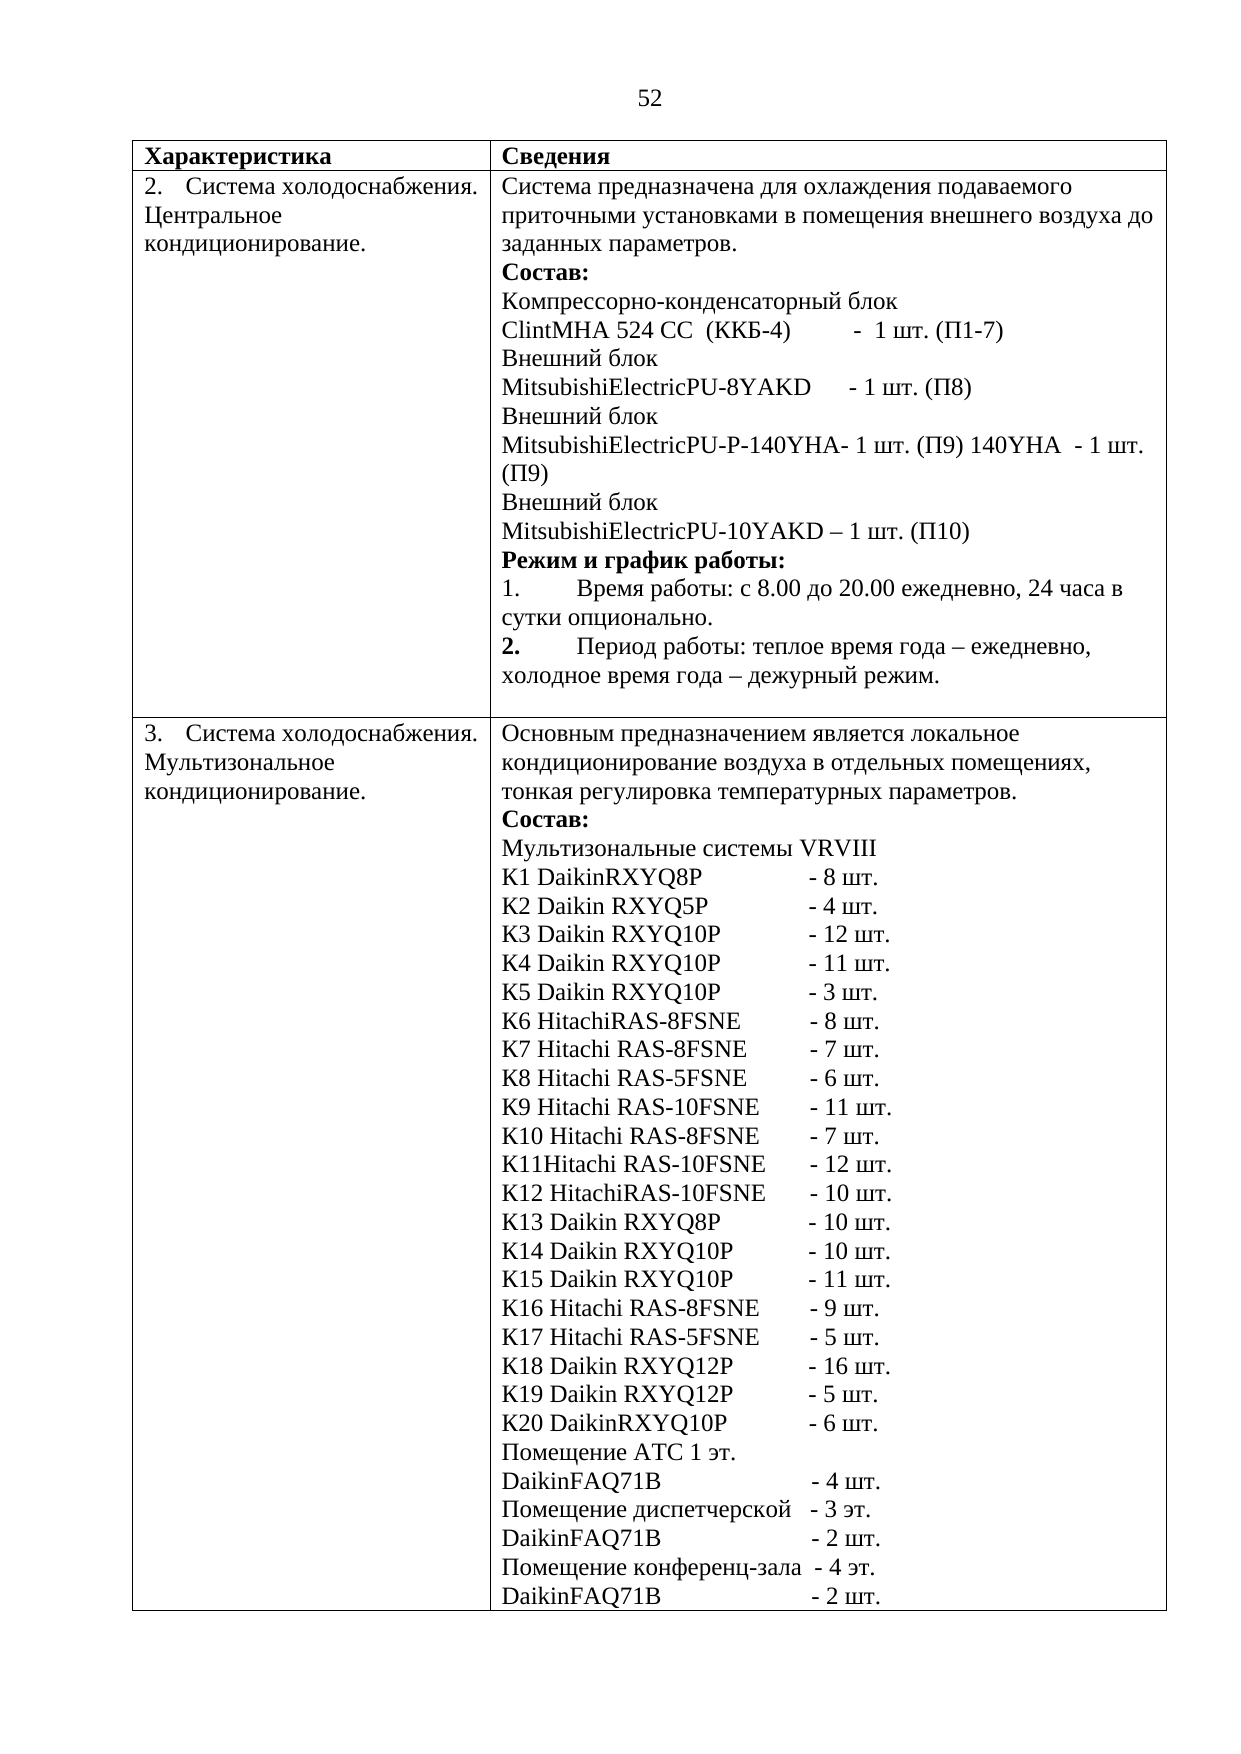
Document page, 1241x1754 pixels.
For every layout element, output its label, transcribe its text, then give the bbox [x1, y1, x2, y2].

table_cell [491, 718, 1166, 1609]
table_cell Система холодоснабжения. Центральное кондиционирование. [133, 171, 490, 717]
table_header Сведения [491, 141, 1166, 170]
table_cell Система предназначена для охлаждения подаваемого приточными установками в помещения внешнего воздуха до заданных параметров. Состав: Компрессорно-конденсаторный блок ClintMHA 524 CC (ККБ-4) - 1 шт. (П1-7) Внешний блок MitsubishiElectricPU-8YAKD - 1 шт. (П8) Внешний блок MitsubishiElectricPU-P-140YHA- 1 шт. (П9) 140YHA - 1 шт. (П9) Внешний блок MitsubishiElectricPU-10YAKD – 1 шт. (П10) Режим и график работы: Время работы: с 8.00 до 20.00 ежедневно, 24 часа в сутки опционально. Период работы: теплое время года – ежедневно, холодное время года – дежурный режим. [491, 171, 1166, 717]
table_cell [133, 718, 490, 1609]
table_header Характеристика [133, 141, 490, 170]
